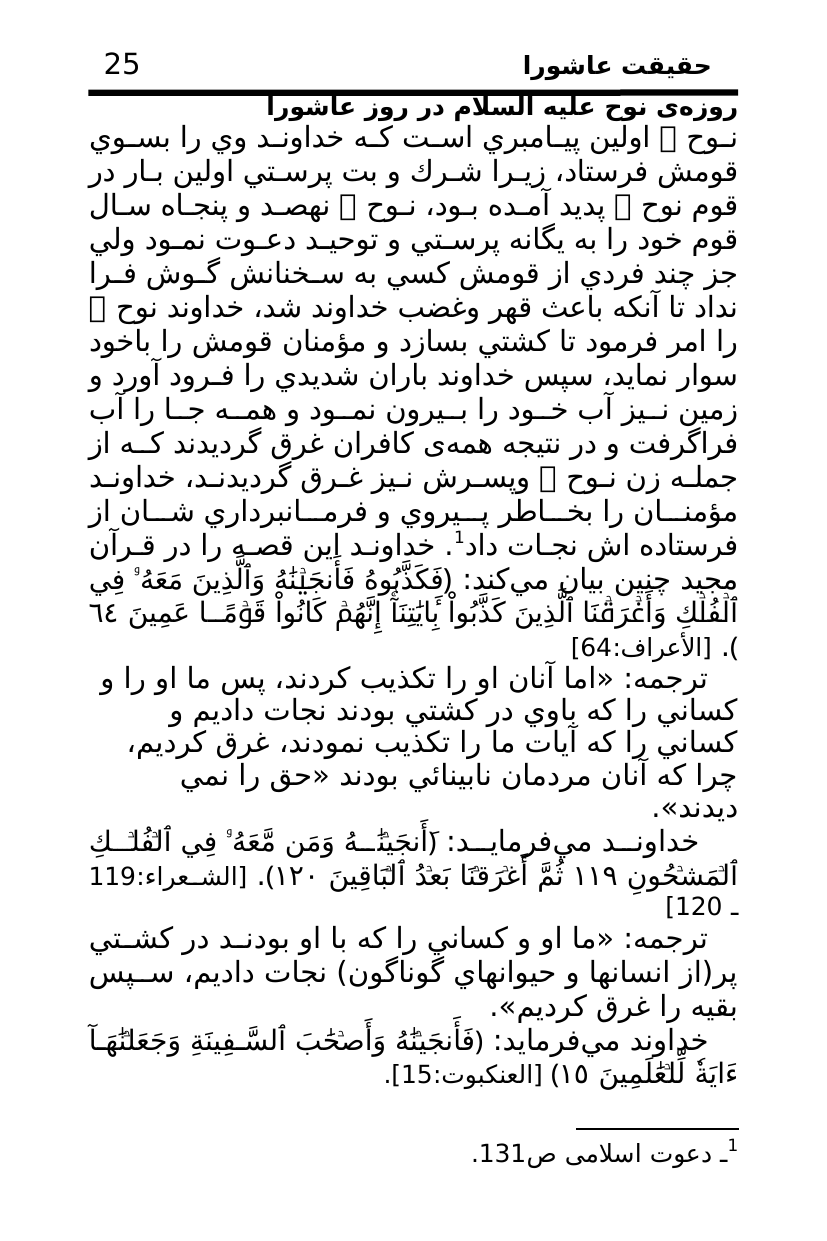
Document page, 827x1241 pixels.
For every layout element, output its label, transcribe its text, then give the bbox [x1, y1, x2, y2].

text خداوند مي‌فرمايد: ﴿فَأَنجَيۡنَٰهُ وَأَصۡحَٰبَ ٱلسَّفِينَةِ وَجَعَلۡنَٰهَآ ءَايَةٗ لِّلۡعَٰلَمِينَ ١٥﴾ [العنكبوت:15]. [89, 1023, 738, 1090]
text ترجمه: «اما آنان او را تكذيب كردند، پس ما او را و كساني را كه باوي در كشتي بودند نجات داديم و كساني را كه آيات ما را تكذيب نمودند، غرق كرديم، چرا كه آنان مردمان نابينائي بودند «حق را نمي ديدند». [89, 663, 738, 824]
text نوح اولين پيامبري است كه خداوند وي را بسوي قومش فرستاد، زيرا شرك و بت پرستي اولين بار در قوم نوح پديد آمده بود، نوح نهصد و پنجاه سال قوم خود را به يگانه پرستي و توحيد دعوت نمود ولي جز چند فردي از قومش كسي به سخنانش گوش فرا نداد تا آنكه باعث قهر وغضب خداوند شد، خداوند نوح را امر فرمود تا كشتي بسازد و مؤمنان قومش را باخود سوار نمايد، سپس خداوند باران شديدي را فرود آورد و زمين نيز آب خود را بيرون نمود و همه جا را آب فراگرفت و در نتيجه همه‌ی كافران غرق گرديدند كه از جمله زن نوح وپسرش نيز غرق گرديدند، خداوند مؤمنان را بخاطر پيروي و فرمانبرداري شان از فرستاده اش نجات داد. خداوند اين قصه را در قرآن مجيد چنين بيان مي‌كند: ﴿فَكَذَّبُوهُ فَأَنجَيۡنَٰهُ وَٱلَّذِينَ مَعَهُۥ فِي ٱلۡفُلۡكِ وَأَغۡرَقۡنَا ٱلَّذِينَ كَذَّبُواْ بِ‍َٔايَٰتِنَآۚ إِنَّهُمۡ كَانُواْ قَوۡمًا عَمِينَ ٦٤﴾. [الأعراف:64] [89, 121, 738, 663]
text روزه‌ی نوح عليه السلام در روز عاشورا [89, 92, 738, 121]
text ترجمه: «ما او و كساني را كه با او بودند در كشتي پر(از انسانها و حيوانهاي گوناگون) نجات داديم، سپس بقيه را غرق كرديم». [89, 921, 738, 1023]
text خداوند مي‌فرمايد: ﴿َأَنجَيۡنَٰهُ وَمَن مَّعَهُۥ فِي ٱلۡفُلۡكِ ٱلۡمَشۡحُونِ ١١٩ ثُمَّ أَغۡرَقۡنَا بَعۡدُ ٱلۡبَاقِينَ ١٢٠﴾. [الشعراء:119 ـ 120] [89, 824, 738, 921]
